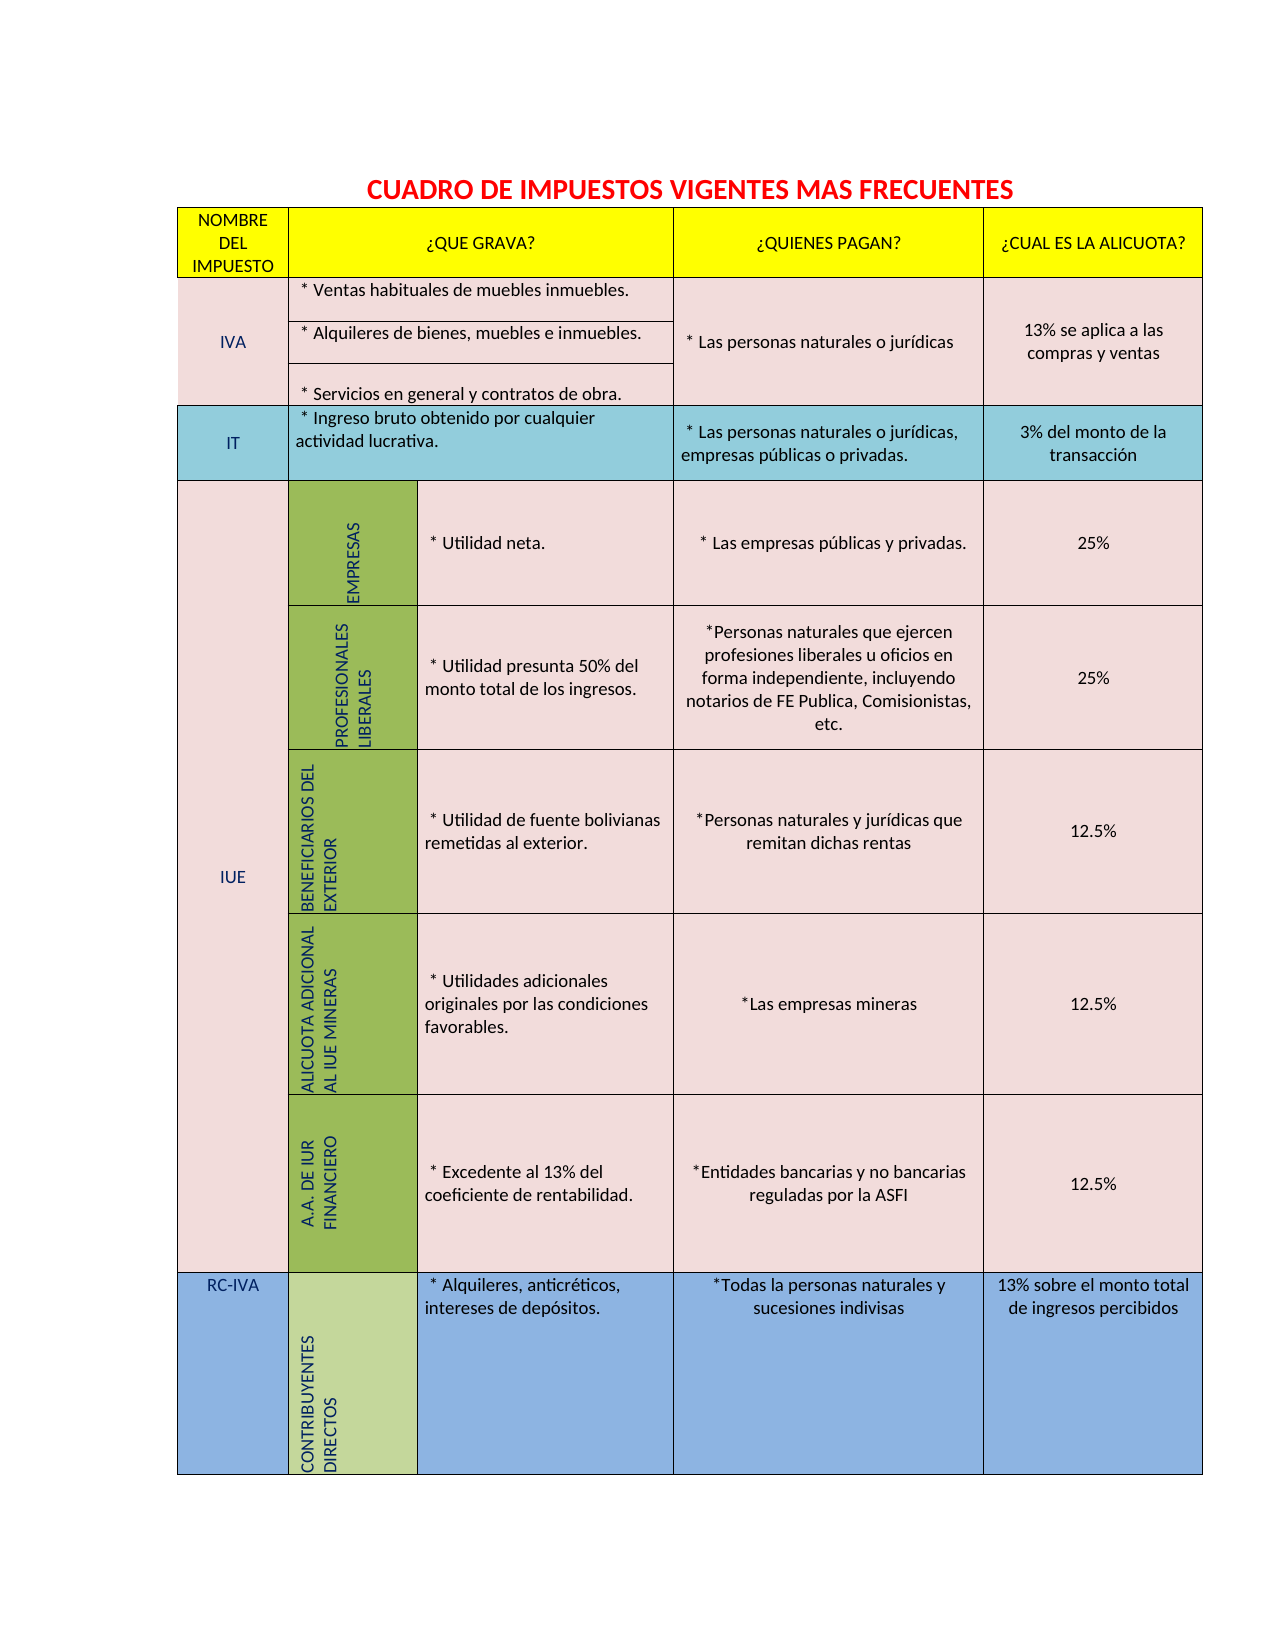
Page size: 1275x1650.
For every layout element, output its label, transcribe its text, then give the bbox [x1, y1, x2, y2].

table_cell * Alquileres de bienes, muebles e inmuebles. [289, 322, 673, 363]
table_cell *Personas naturales y jurídicas que remitan dichas rentas [674, 750, 983, 913]
table_cell ¿QUE GRAVA? [289, 208, 673, 277]
table_cell *Personas naturales que ejercen profesiones liberales u oficios en forma independiente, incluyendo notarios de FE Publica, Comisionistas, etc. [674, 606, 983, 749]
table_cell * Utilidades adicionales originales por las condiciones favorables. [418, 914, 673, 1094]
table_cell BENEFICIARIOS DEL EXTERIOR [289, 750, 417, 913]
table_cell CONTRIBUYENTES DIRECTOS [289, 1273, 417, 1474]
table_cell IVA [178, 278, 288, 405]
table_cell 25% [984, 481, 1202, 605]
table_cell * Ingreso bruto obtenido por cualquier actividad lucrativa. [289, 406, 673, 480]
table_cell 12.5% [984, 750, 1202, 913]
table_cell * Servicios en general y contratos de obra. [289, 364, 673, 405]
table_cell NOMBRE DEL IMPUESTO [178, 208, 288, 277]
table_cell * Las personas naturales o jurídicas, empresas públicas o privadas. [674, 406, 983, 480]
table_header CUADRO DE IMPUESTOS VIGENTES MAS FRECUENTES [178, 148, 1203, 207]
table_cell ALICUOTA ADICIONAL AL IUE MINERAS [289, 914, 417, 1094]
table_cell * Las empresas públicas y privadas. [674, 481, 983, 605]
table_cell 25% [984, 606, 1202, 749]
table_cell EMPRESAS [289, 481, 417, 605]
table_cell PROFESIONALES LIBERALES [289, 606, 417, 749]
table_cell 13% se aplica a las compras y ventas [984, 278, 1202, 405]
table_cell * Ventas habituales de muebles inmuebles. [289, 278, 673, 321]
table_cell * Excedente al 13% del coeficiente de rentabilidad. [418, 1095, 673, 1272]
table_cell *Todas la personas naturales y sucesiones indivisas [674, 1273, 983, 1474]
table_cell * Utilidad neta. [418, 481, 673, 605]
table_cell * Las personas naturales o jurídicas [674, 278, 983, 405]
table_cell 13% sobre el monto total de ingresos percibidos [984, 1273, 1202, 1474]
table_cell * Utilidad de fuente bolivianas remetidas al exterior. [418, 750, 673, 913]
table_cell IT [178, 406, 288, 480]
table_cell * Utilidad presunta 50% del monto total de los ingresos. [418, 606, 673, 749]
table_cell RC-IVA [178, 1273, 288, 1474]
table_cell 12.5% [984, 1095, 1202, 1272]
table_cell ¿CUAL ES LA ALICUOTA? [984, 208, 1202, 277]
table_cell * Alquileres, anticréticos, intereses de depósitos. [418, 1273, 673, 1474]
table_cell *Las empresas mineras [674, 914, 983, 1094]
table_cell 3% del monto de la transacción [984, 406, 1202, 480]
table_cell 12.5% [984, 914, 1202, 1094]
table_cell IUE [178, 481, 288, 1272]
table_cell A.A. DE IUR FINANCIERO [289, 1095, 417, 1272]
table_cell *Entidades bancarias y no bancarias reguladas por la ASFI [674, 1095, 983, 1272]
table_cell ¿QUIENES PAGAN? [674, 208, 983, 277]
